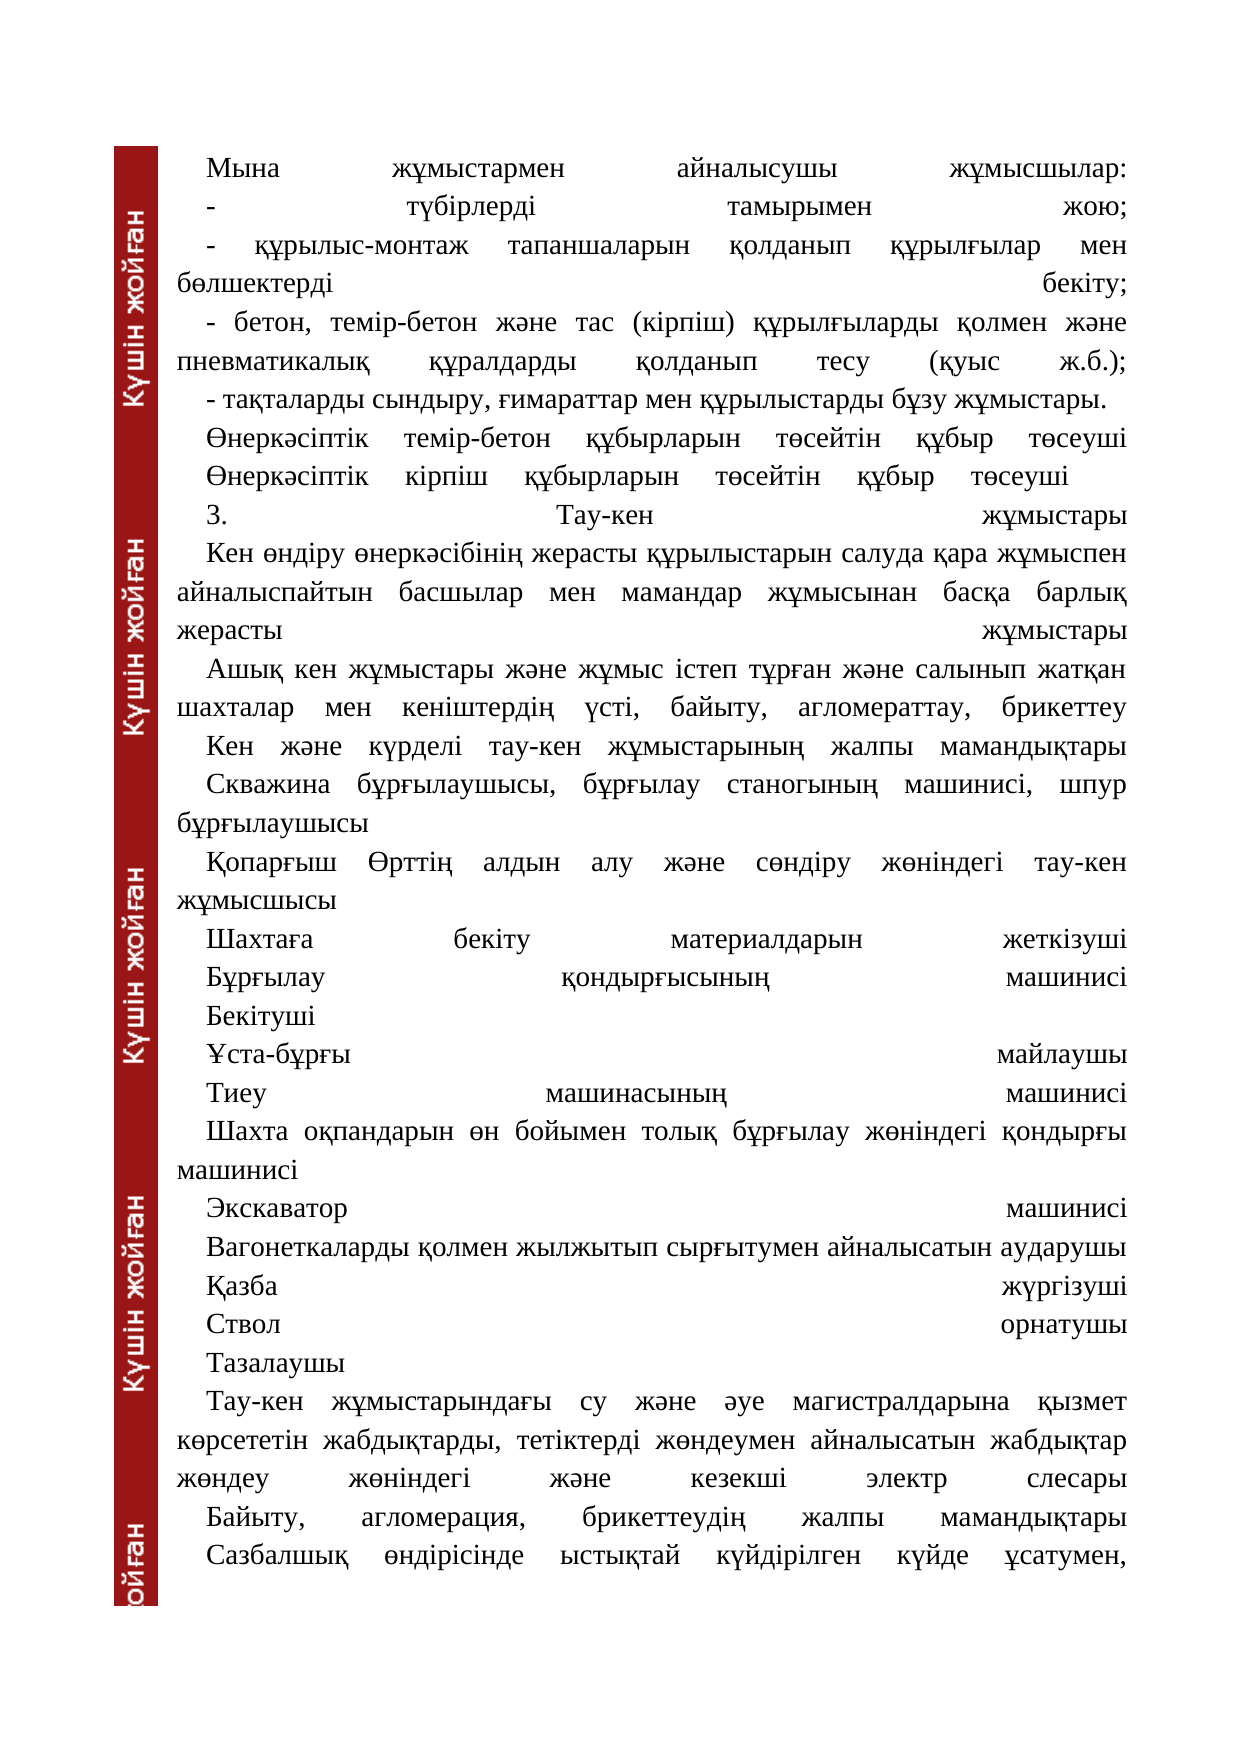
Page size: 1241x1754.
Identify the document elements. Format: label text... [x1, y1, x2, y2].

picture [114, 146, 158, 150]
picture [114, 1571, 158, 1606]
picture [114, 415, 158, 420]
